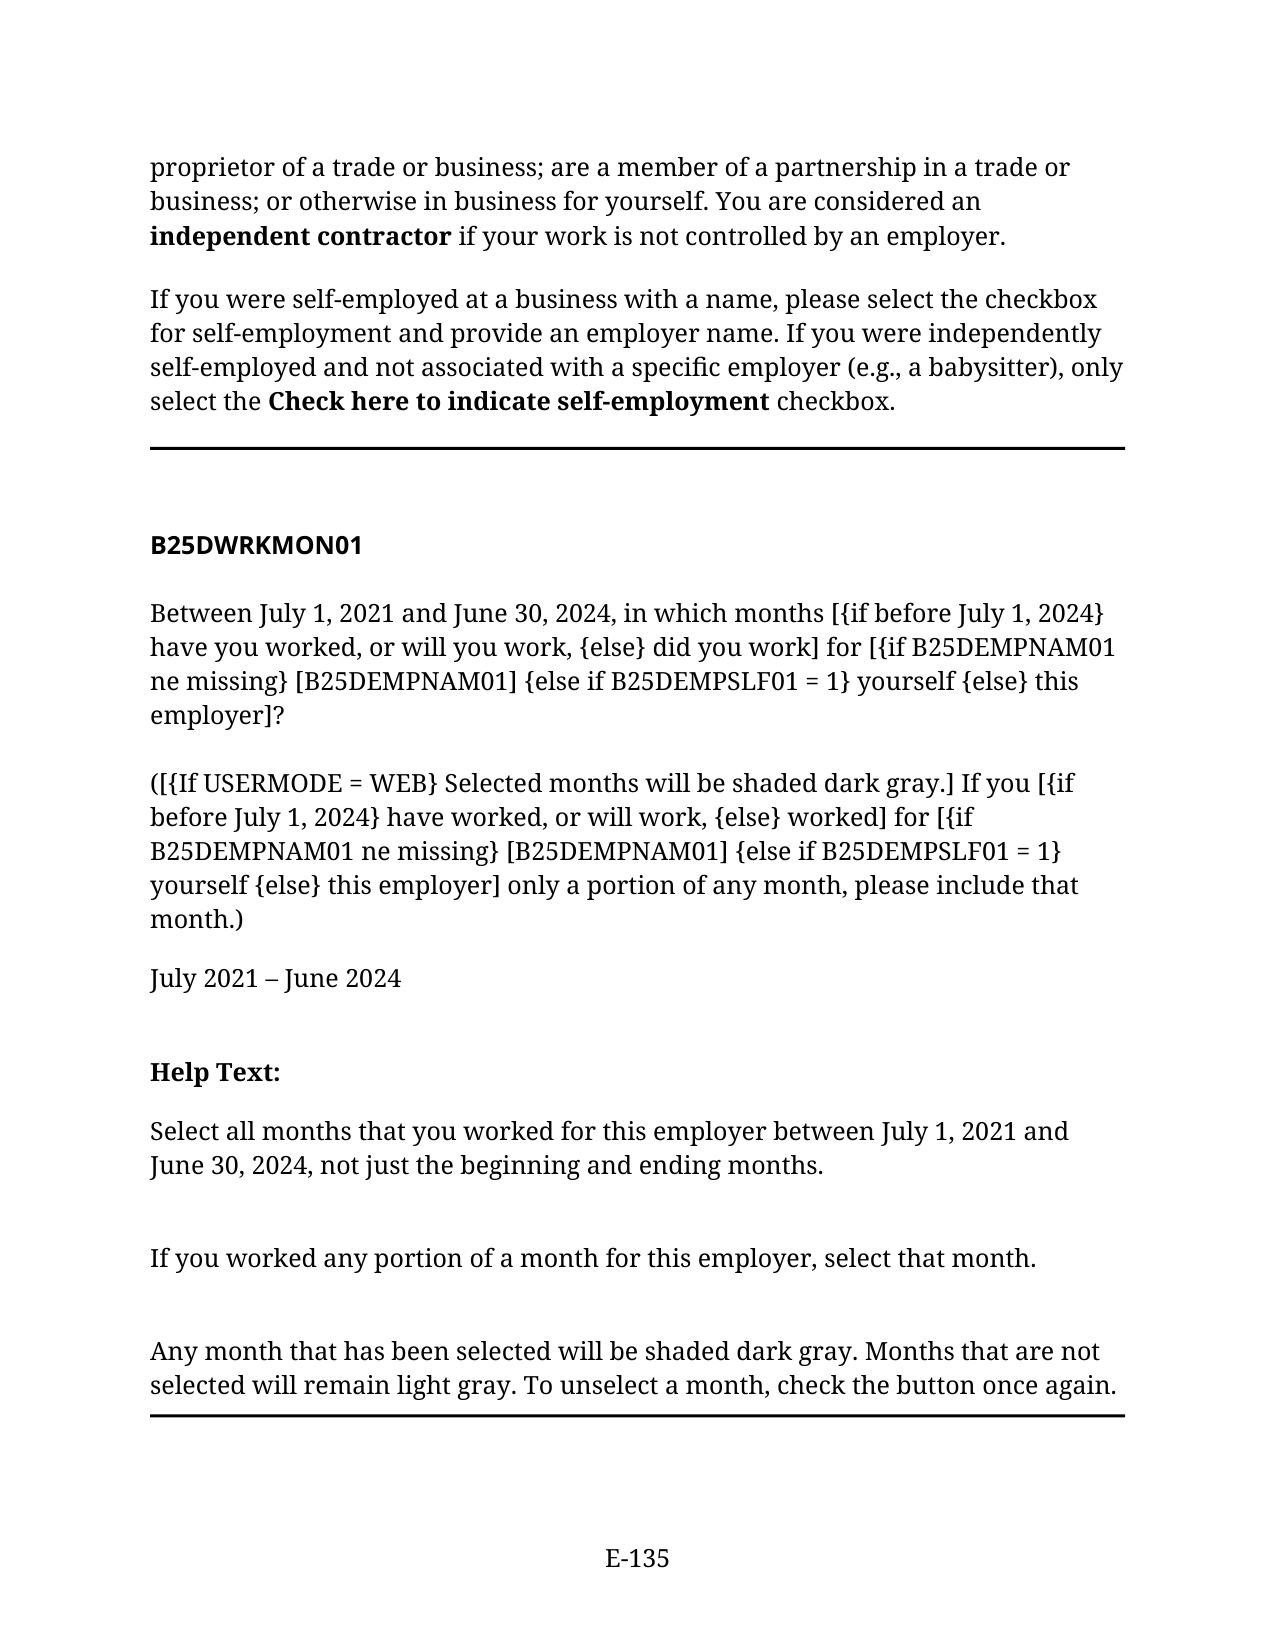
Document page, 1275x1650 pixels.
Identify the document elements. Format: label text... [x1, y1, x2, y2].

text Select all months that you worked for this employer between July 1, 2021 and June 30, 2024, not just the beginning and ending months. [150, 1113, 1125, 1181]
text B25DWRKMON01 Between July 1, 2021 and June 30, 2024, in which months [{if before July 1, 2024} have you worked, or will you work, {else} did you work] for [{if B25DEMPNAM01 ne missing} [B25DEMPNAM01] {else if B25DEMPSLF01 = 1} yourself {else} this employer]? ([{If USERMODE = WEB} Selected months will be shaded dark gray.] If you [{if before July 1, 2024} have worked, or will work, {else} worked] for [{if B25DEMPNAM01 ne missing} [B25DEMPNAM01] {else if B25DEMPSLF01 = 1} yourself {else} this employer] only a portion of any month, please include that month.) [150, 493, 1125, 936]
text Help Text: [150, 1020, 1125, 1088]
text If you were self-employed at a business with a name, please select the checkbox for self-employment and provide an employer name. If you were independently self-employed and not associated with a specific employer (e.g., a babysitter), only select the Check here to indicate self-employment checkbox. [150, 281, 1125, 418]
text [150, 150, 1125, 252]
text Any month that has been selected will be shaded dark gray. Months that are not selected will remain light gray. To unselect a month, check the button once again. [150, 1334, 1125, 1402]
text If you worked any portion of a month for this employer, select that month. [150, 1241, 1125, 1274]
text July 2021 – June 2024 [150, 961, 1125, 995]
